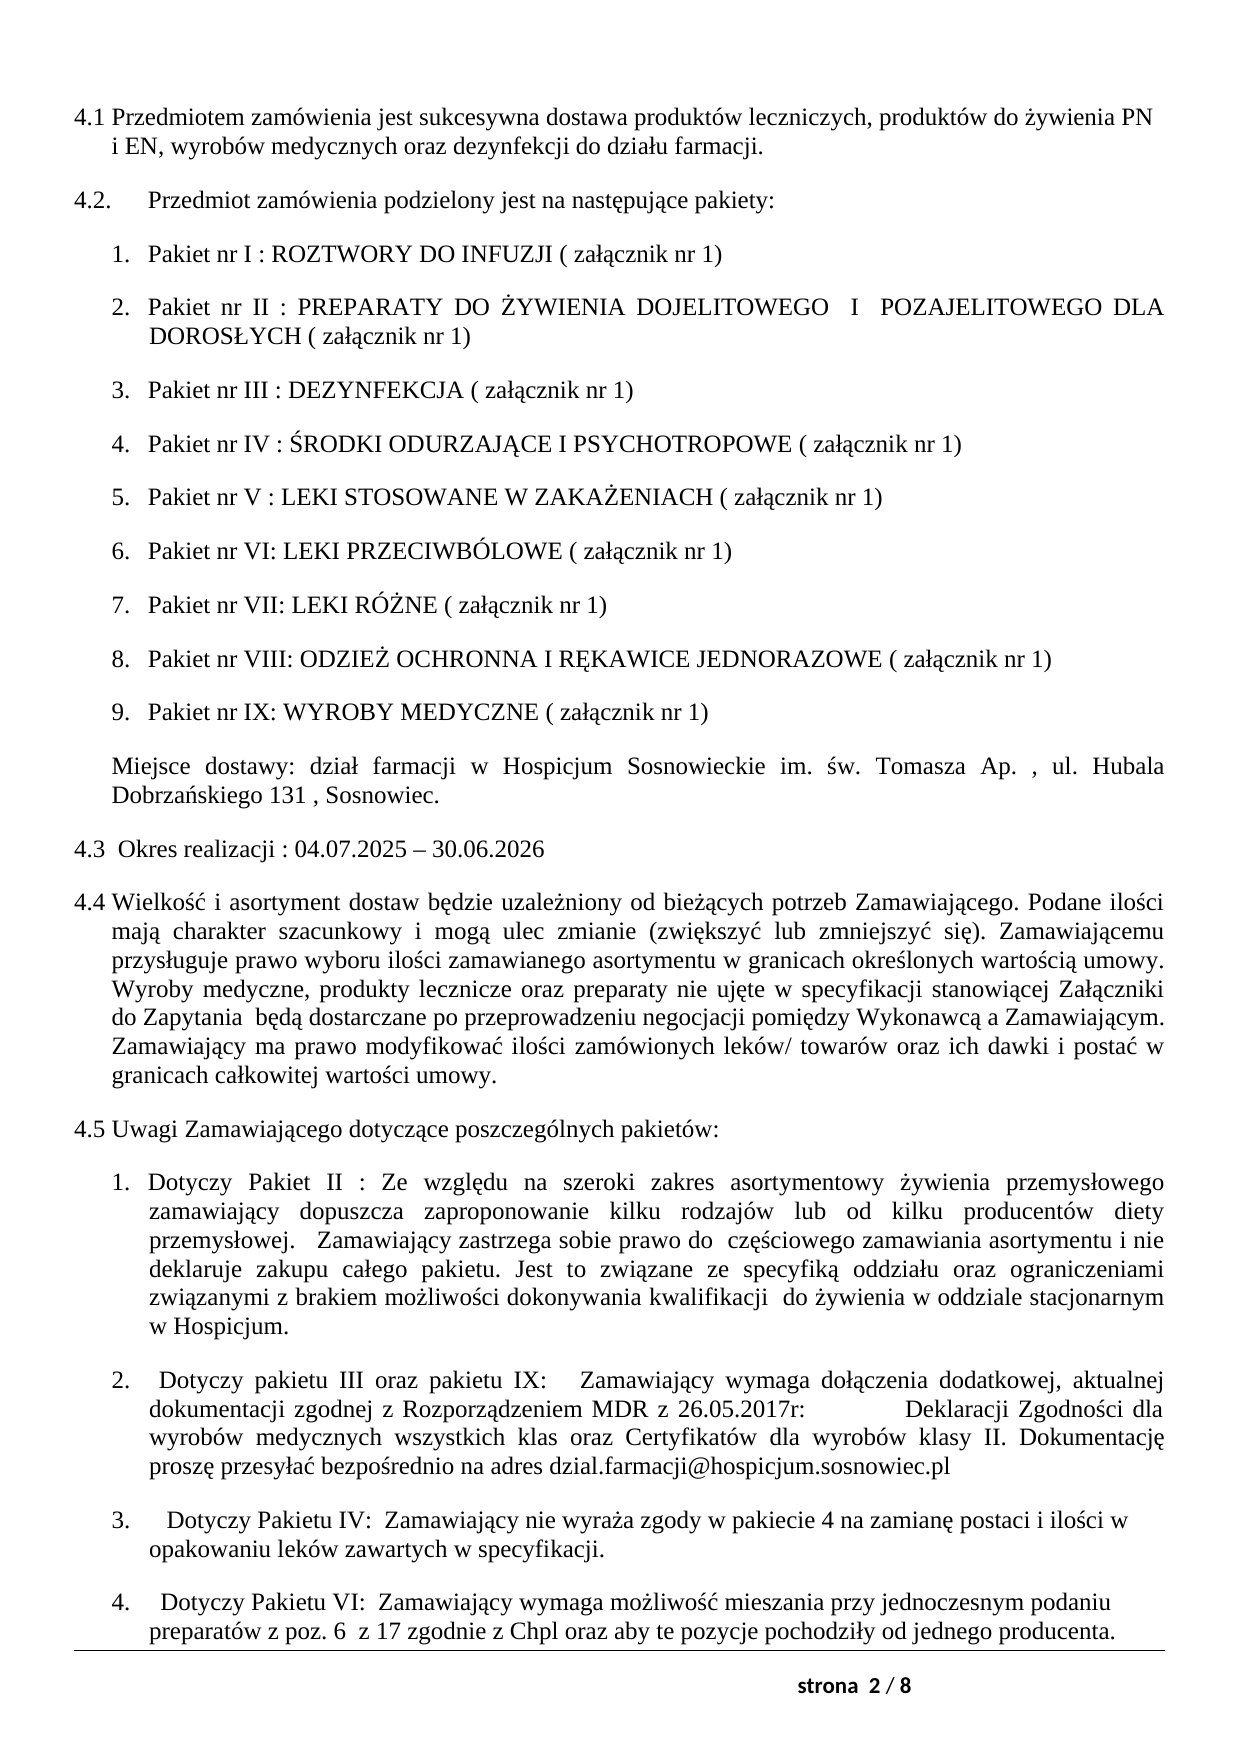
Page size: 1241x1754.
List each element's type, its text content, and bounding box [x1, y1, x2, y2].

list Pakiet nr VII: LEKI RÓŻNE ( załącznik nr 1) [111, 590, 1165, 619]
list Dotyczy Pakietu IV: Zamawiający nie wyraża zgody w pakiecie 4 na zamianę postaci i ilości w opakowaniu leków zawartych w specyfikacji. [111, 1505, 1165, 1562]
list Pakiet nr II : PREPARATY DO ŻYWIENIA DOJELITOWEGO I POZAJELITOWEGO DLA DOROSŁYCH ( załącznik nr 1) [111, 292, 1165, 350]
list Pakiet nr VI: LEKI PRZECIWBÓLOWE ( załącznik nr 1) [111, 536, 1165, 565]
list Przedmiot zamówienia podzielony jest na następujące pakiety: [74, 185, 1165, 214]
list Okres realizacji : 04.07.2025 – 30.06.2026 [74, 834, 1165, 862]
list Pakiet nr V : LEKI STOSOWANE W ZAKAŻENIACH ( załącznik nr 1) [111, 482, 1165, 511]
list Wielkość i asortyment dostaw będzie uzależniony od bieżących potrzeb Zamawiającego. Podane ilości mają charakter szacunkowy i mogą ulec zmianie (zwiększyć lub zmniejszyć się). Zamawiającemu przysługuje prawo wyboru ilości zamawianego asortymentu w granicach określonych wartością umowy. Wyroby medyczne, produkty lecznicze oraz preparaty nie ujęte w specyfikacji stanowiącej Załączniki do Zapytania będą dostarczane po przeprowadzeniu negocjacji pomiędzy Wykonawcą a Zamawiającym. Zamawiający ma prawo modyfikować ilości zamówionych leków/ towarów oraz ich dawki i postać w granicach całkowitej wartości umowy. [74, 887, 1165, 1089]
list Uwagi Zamawiającego dotyczące poszczególnych pakietów: [74, 1114, 1165, 1142]
text Miejsce dostawy: dział farmacji w Hospicjum Sosnowieckie im. św. Tomasza Ap. , ul. Hubala Dobrzańskiego 131 , Sosnowiec. [111, 751, 1165, 809]
list Pakiet nr IV : ŚRODKI ODURZAJĄCE I PSYCHOTROPOWE ( załącznik nr 1) [111, 429, 1165, 457]
list Przedmiotem zamówienia jest sukcesywna dostawa produktów leczniczych, produktów do żywienia PN i EN, wyrobów medycznych oraz dezynfekcji do działu farmacji. [74, 102, 1165, 160]
list Dotyczy pakietu III oraz pakietu IX: Zamawiający wymaga dołączenia dodatkowej, aktualnej dokumentacji zgodnej z Rozporządzeniem MDR z 26.05.2017r: Deklaracji Zgodności dla wyrobów medycznych wszystkich klas oraz Certyfikatów dla wyrobów klasy II. Dokumentację proszę przesyłać bezpośrednio na adres dzial.farmacji@hospicjum.sosnowiec.pl [111, 1365, 1165, 1480]
list Pakiet nr I : ROZTWORY DO INFUZJI ( załącznik nr 1) [111, 239, 1165, 267]
list Pakiet nr III : DEZYNFEKCJA ( załącznik nr 1) [111, 375, 1165, 404]
list Dotyczy Pakiet II : Ze względu na szeroki zakres asortymentowy żywienia przemysłowego zamawiający dopuszcza zaproponowanie kilku rodzajów lub od kilku producentów diety przemysłowej. Zamawiający zastrzega sobie prawo do częściowego zamawiania asortymentu i nie deklaruje zakupu całego pakietu. Jest to związane ze specyfiką oddziału oraz ograniczeniami związanymi z brakiem możliwości dokonywania kwalifikacji do żywienia w oddziale stacjonarnym w Hospicjum. [111, 1167, 1165, 1340]
list Pakiet nr IX: WYROBY MEDYCZNE ( załącznik nr 1) [111, 697, 1165, 726]
list Dotyczy Pakietu VI: Zamawiający wymaga możliwość mieszania przy jednoczesnym podaniu preparatów z poz. 6 z 17 zgodnie z Chpl oraz aby te pozycje pochodziły od jednego producenta. [111, 1587, 1165, 1645]
list Pakiet nr VIII: ODZIEŻ OCHRONNA I RĘKAWICE JEDNORAZOWE ( załącznik nr 1) [111, 644, 1165, 672]
